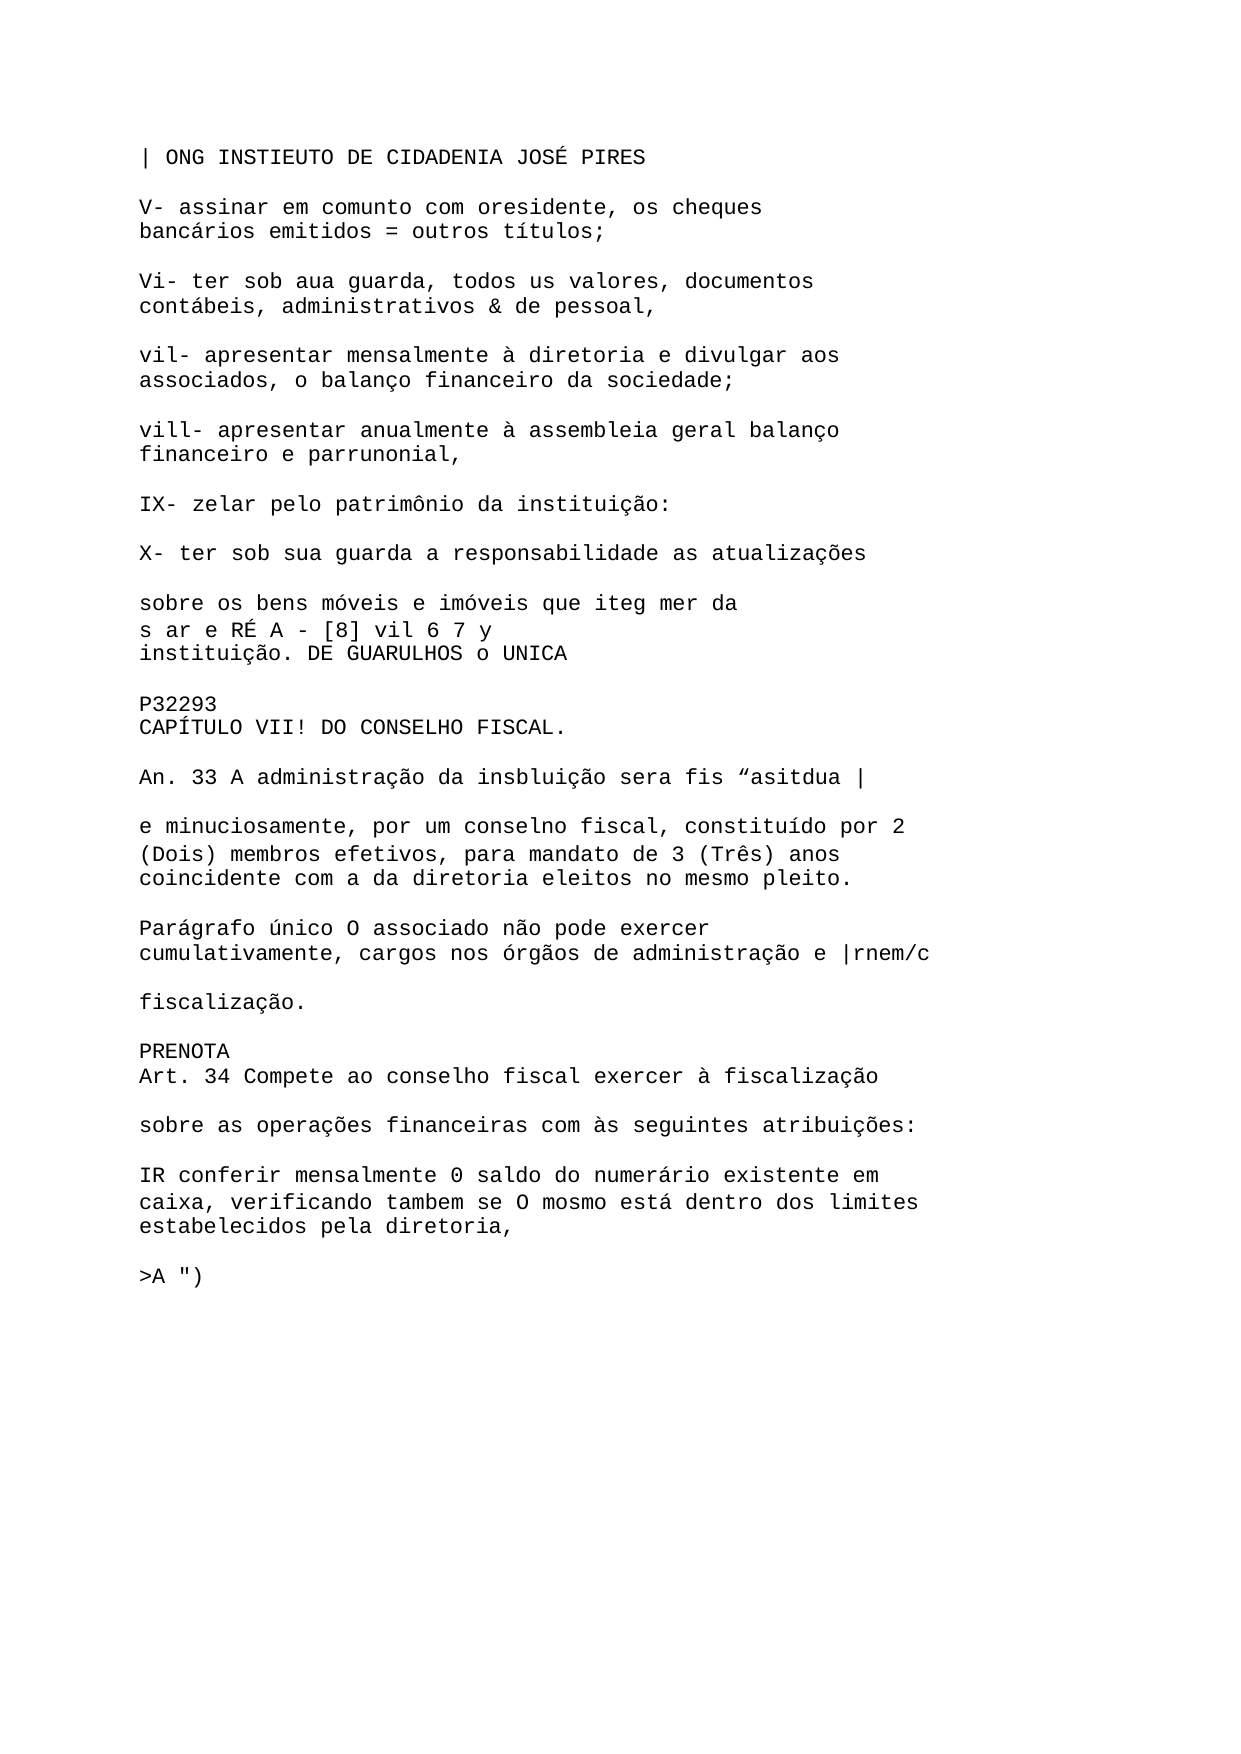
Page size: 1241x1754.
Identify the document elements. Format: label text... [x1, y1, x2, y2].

text Vi- ter sob aua guarda, todos us valores, documentos contábeis, administrativos & de pessoal, [139, 270, 938, 320]
text s ar e RÉ A - [8] vil 6 7 y [357, 621, 1065, 642]
text >A ") [139, 1265, 1065, 1290]
text Art. 34 Compete ao conselho fiscal exercer à fiscalização sobre as operações financeiras com às seguintes atribuições: [139, 1065, 938, 1139]
text IR conferir mensalmente 0 saldo do numerário existente em caixa, verificando tambem se O mosmo está dentro dos limites estabelecidos pela diretoria, [139, 1164, 952, 1240]
text instituição. DE GUARULHOS o UNICA [139, 642, 1065, 667]
list ter sob sua guarda a responsabilidade as atualizações sobre os bens móveis e imóveis que iteg mer da [139, 521, 875, 621]
text vil- apresentar mensalmente à diretoria e divulgar aos associados, o balanço financeiro da sociedade; [139, 344, 938, 394]
text Parágrafo único O associado não pode exercer cumulativamente, cargos nos órgãos de administração e |rnem/c [139, 917, 940, 967]
text P32293 [139, 692, 1065, 716]
text s ar e RÉ A - [8] vil 6 7 y [139, 621, 326, 642]
text fiscalização. PRENOTA [139, 967, 358, 1065]
text | ONG INSTIEUTO DE CIDADENIA JOSÉ PIRES [139, 146, 1065, 171]
text An. 33 A administração da insbluição sera fis “asitdua | [139, 766, 1065, 791]
text vill- apresentar anualmente à assembleia geral balanço financeiro e parrunonial, [139, 419, 938, 468]
text CAPÍTULO VII! DO CONSELHO FISCAL. [139, 716, 1065, 741]
list zelar pelo patrimônio da instituição: [139, 493, 1065, 518]
list assinar em comunto com oresidente, os cheques bancários emitidos = outros títulos; [139, 196, 769, 245]
text e minuciosamente, por um conselno fiscal, constituído por 2 (Dois) membros efetivos, para mandato de 3 (Três) anos coincidente com a da diretoria eleitos no mesmo pleito. [139, 816, 952, 892]
